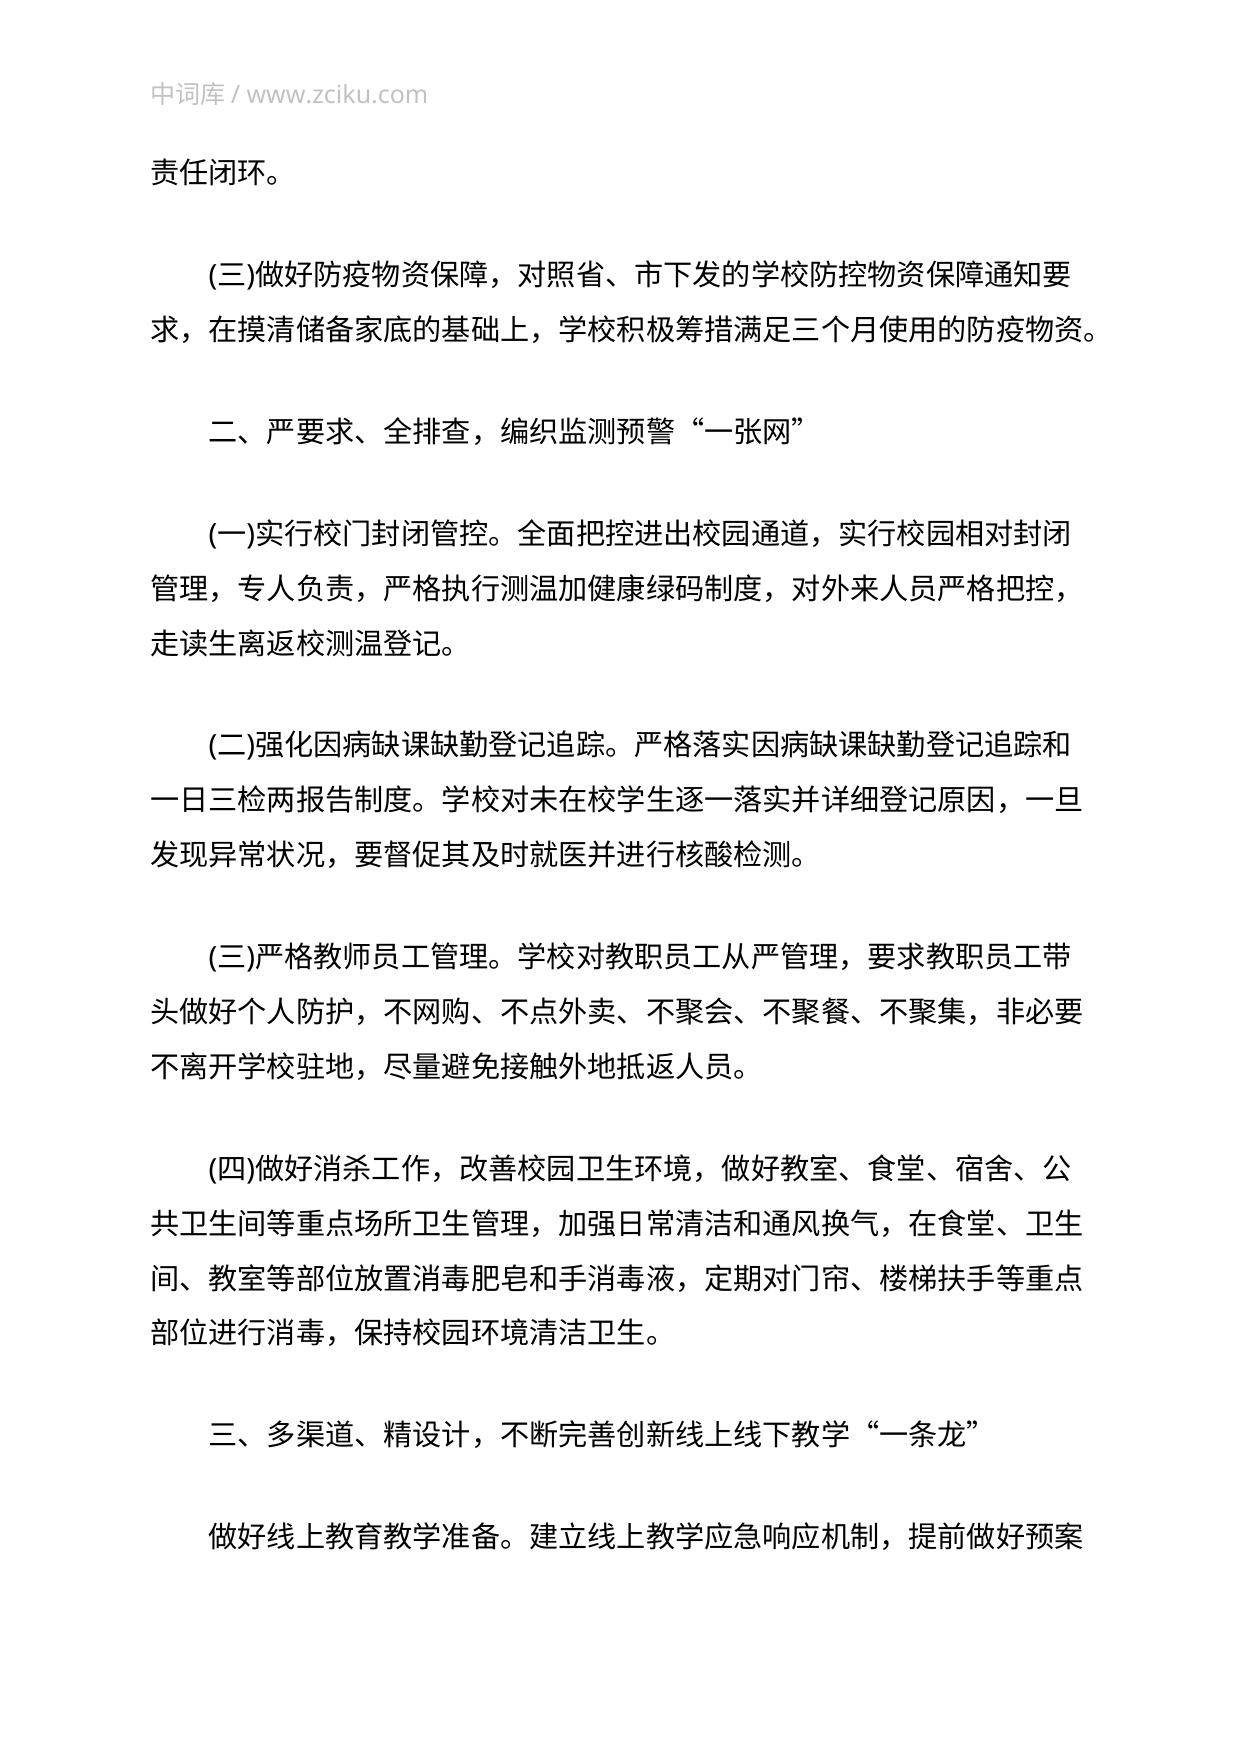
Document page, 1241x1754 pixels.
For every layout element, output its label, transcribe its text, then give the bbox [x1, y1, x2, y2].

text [150, 150, 1090, 192]
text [150, 1514, 1090, 1556]
text 三、多渠道、精设计，不断完善创新线上线下教学“一条龙” [150, 1412, 1090, 1454]
text (二)强化因病缺课缺勤登记追踪。严格落实因病缺课缺勤登记追踪和一日三检两报告制度。学校对未在校学生逐一落实并详细登记原因，一旦发现异常状况，要督促其及时就医并进行核酸检测。 [150, 722, 1090, 874]
text (一)实行校门封闭管控。全面把控进出校园通道，实行校园相对封闭管理，专人负责，严格执行测温加健康绿码制度，对外来人员严格把控，走读生离返校测温登记。 [150, 510, 1090, 662]
text (三)做好防疫物资保障，对照省、市下发的学校防控物资保障通知要求，在摸清储备家底的基础上，学校积极筹措满足三个月使用的防疫物资。 [150, 252, 1090, 349]
text 二、严要求、全排查，编织监测预警“一张网” [150, 408, 1090, 451]
text (四)做好消杀工作，改善校园卫生环境，做好教室、食堂、宿舍、公共卫生间等重点场所卫生管理，加强日常清洁和通风换气，在食堂、卫生间、教室等部位放置消毒肥皂和手消毒液，定期对门帘、楼梯扶手等重点部位进行消毒，保持校园环境清洁卫生。 [150, 1145, 1090, 1352]
text (三)严格教师员工管理。学校对教职员工从严管理，要求教职员工带头做好个人防护，不网购、不点外卖、不聚会、不聚餐、不聚集，非必要不离开学校驻地，尽量避免接触外地抵返人员。 [150, 934, 1090, 1086]
